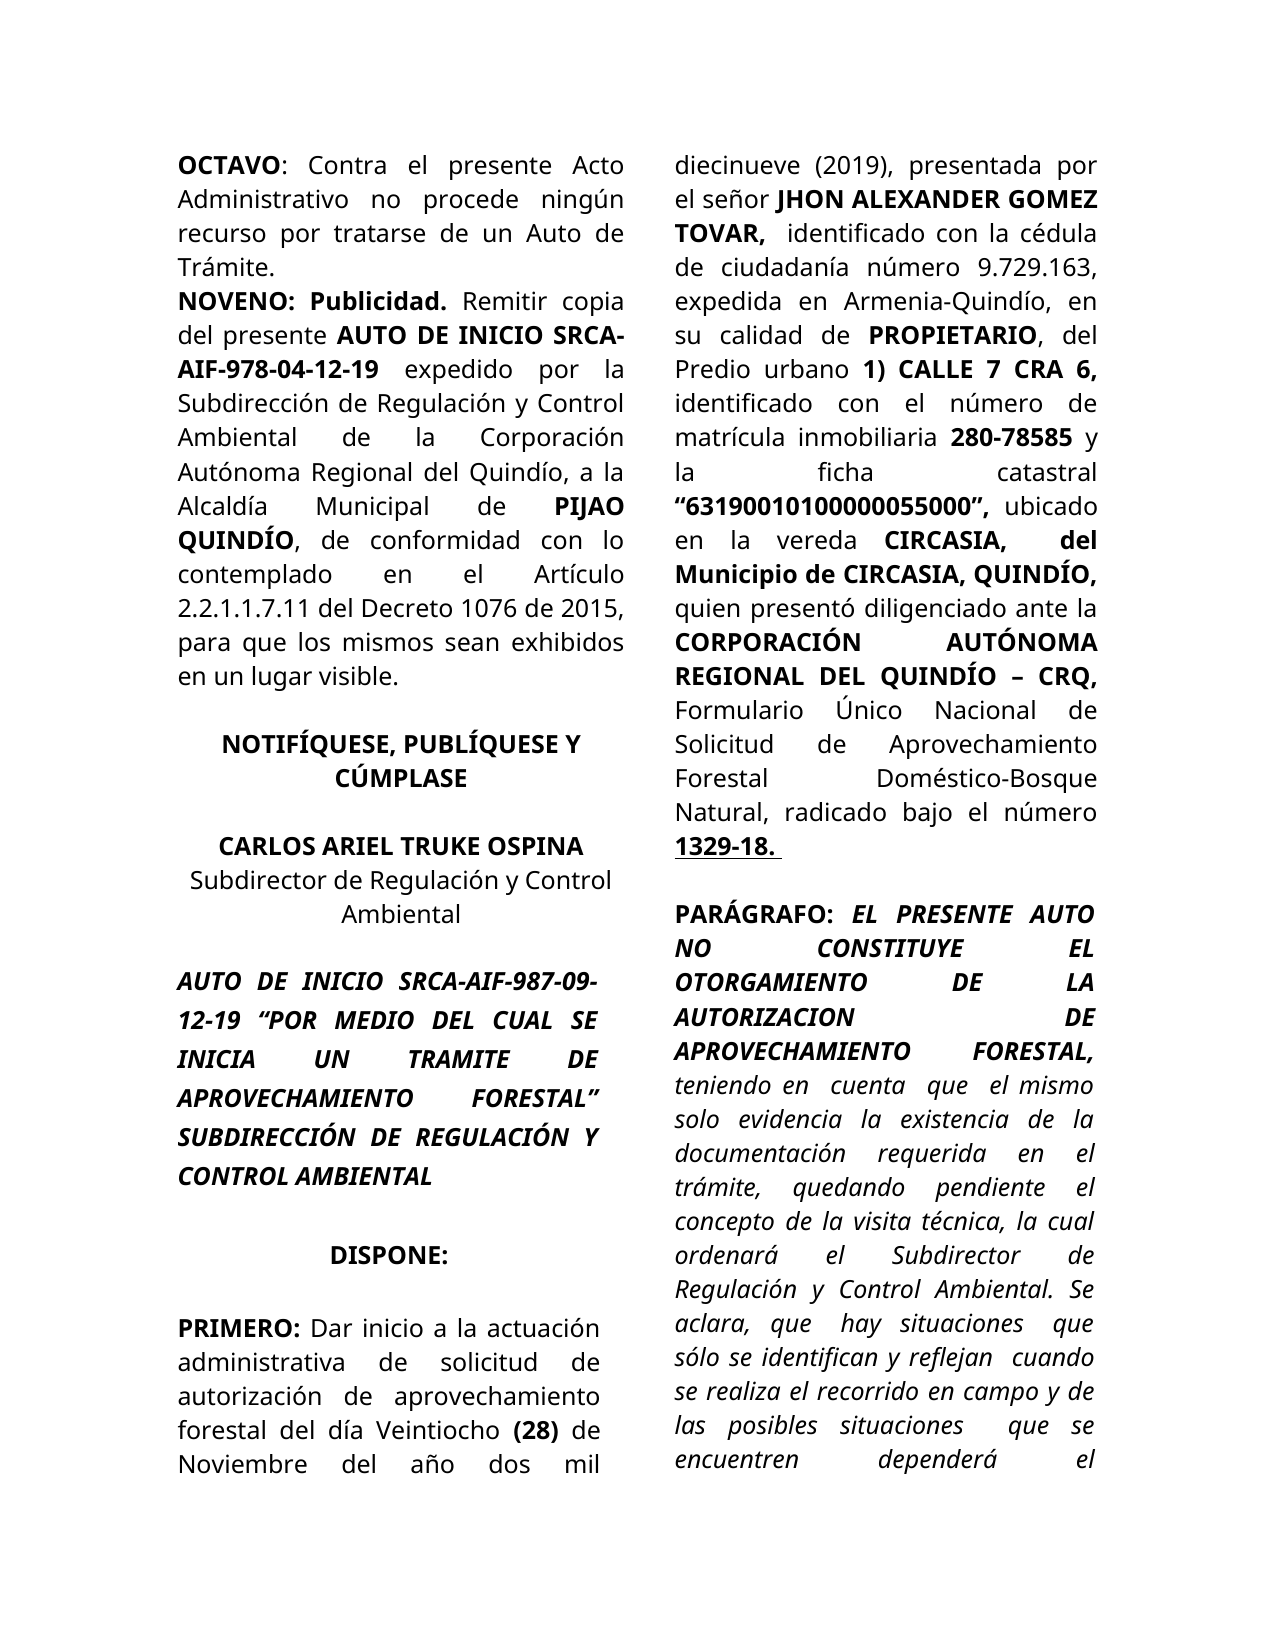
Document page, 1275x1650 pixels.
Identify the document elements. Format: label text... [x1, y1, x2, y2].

text CARLOS ARIEL TRUKE OSPINA [177, 829, 625, 863]
text OCTAVO: Contra el presente Acto Administrativo no procede ningún recurso por tratarse de un Auto de Trámite. [177, 148, 625, 284]
text AUTO DE INICIO SRCA-AIF-987-09-12-19 “POR MEDIO DEL CUAL SE INICIA UN TRAMITE DE APROVECHAMIENTO FORESTAL” SUBDIRECCIÓN DE REGULACIÓN Y CONTROL AMBIENTAL [177, 963, 601, 1193]
text NOVENO: Publicidad. Remitir copia del presente AUTO DE INICIO SRCA-AIF-978-04-12-19 expedido por la Subdirección de Regulación y Control Ambiental de la Corporación Autónoma Regional del Quindío, a la Alcaldía Municipal de PIJAO QUINDÍO, de conformidad con lo contemplado en el Artículo 2.2.1.1.7.11 del Decreto 1076 de 2015, para que los mismos sean exhibidos en un lugar visible. [177, 284, 625, 693]
text Subdirector de Regulación y Control Ambiental [177, 863, 625, 931]
text NOTIFÍQUESE, PUBLÍQUESE Y CÚMPLASE [177, 727, 625, 795]
text PRIMERO: Dar inicio a la actuación administrativa de solicitud de autorización de aprovechamiento forestal del día Veintiocho (28) de Noviembre del año dos mil diecinueve (2019), presentada por el señor JHON ALEXANDER GOMEZ TOVAR, identificado con la cédula de ciudadanía número 9.729.163, expedida en Armenia-Quindío, en su calidad de PROPIETARIO, del Predio urbano 1) CALLE 7 CRA 6, identificado con el número de matrícula inmobiliaria 280-78585 y la ficha catastral “63190010100000055000”, ubicado en la vereda CIRCASIA, del Municipio de CIRCASIA, QUINDÍO, quien presentó diligenciado ante la CORPORACIÓN AUTÓNOMA REGIONAL DEL QUINDÍO – CRQ, Formulario Único Nacional de Solicitud de Aprovechamiento Forestal Doméstico-Bosque Natural, radicado bajo el número 1329-18. [177, 1311, 601, 1481]
text PRIMERO: Dar inicio a la actuación administrativa de solicitud de autorización de aprovechamiento forestal del día Veintiocho (28) de Noviembre del año dos mil diecinueve (2019), presentada por el señor JHON ALEXANDER GOMEZ TOVAR, identificado con la cédula de ciudadanía número 9.729.163, expedida en Armenia-Quindío, en su calidad de PROPIETARIO, del Predio urbano 1) CALLE 7 CRA 6, identificado con el número de matrícula inmobiliaria 280-78585 y la ficha catastral “63190010100000055000”, ubicado en la vereda CIRCASIA, del Municipio de CIRCASIA, QUINDÍO, quien presentó diligenciado ante la CORPORACIÓN AUTÓNOMA REGIONAL DEL QUINDÍO – CRQ, Formulario Único Nacional de Solicitud de Aprovechamiento Forestal Doméstico-Bosque Natural, radicado bajo el número 1329-18. [674, 148, 1098, 863]
text DISPONE: [177, 1237, 601, 1271]
